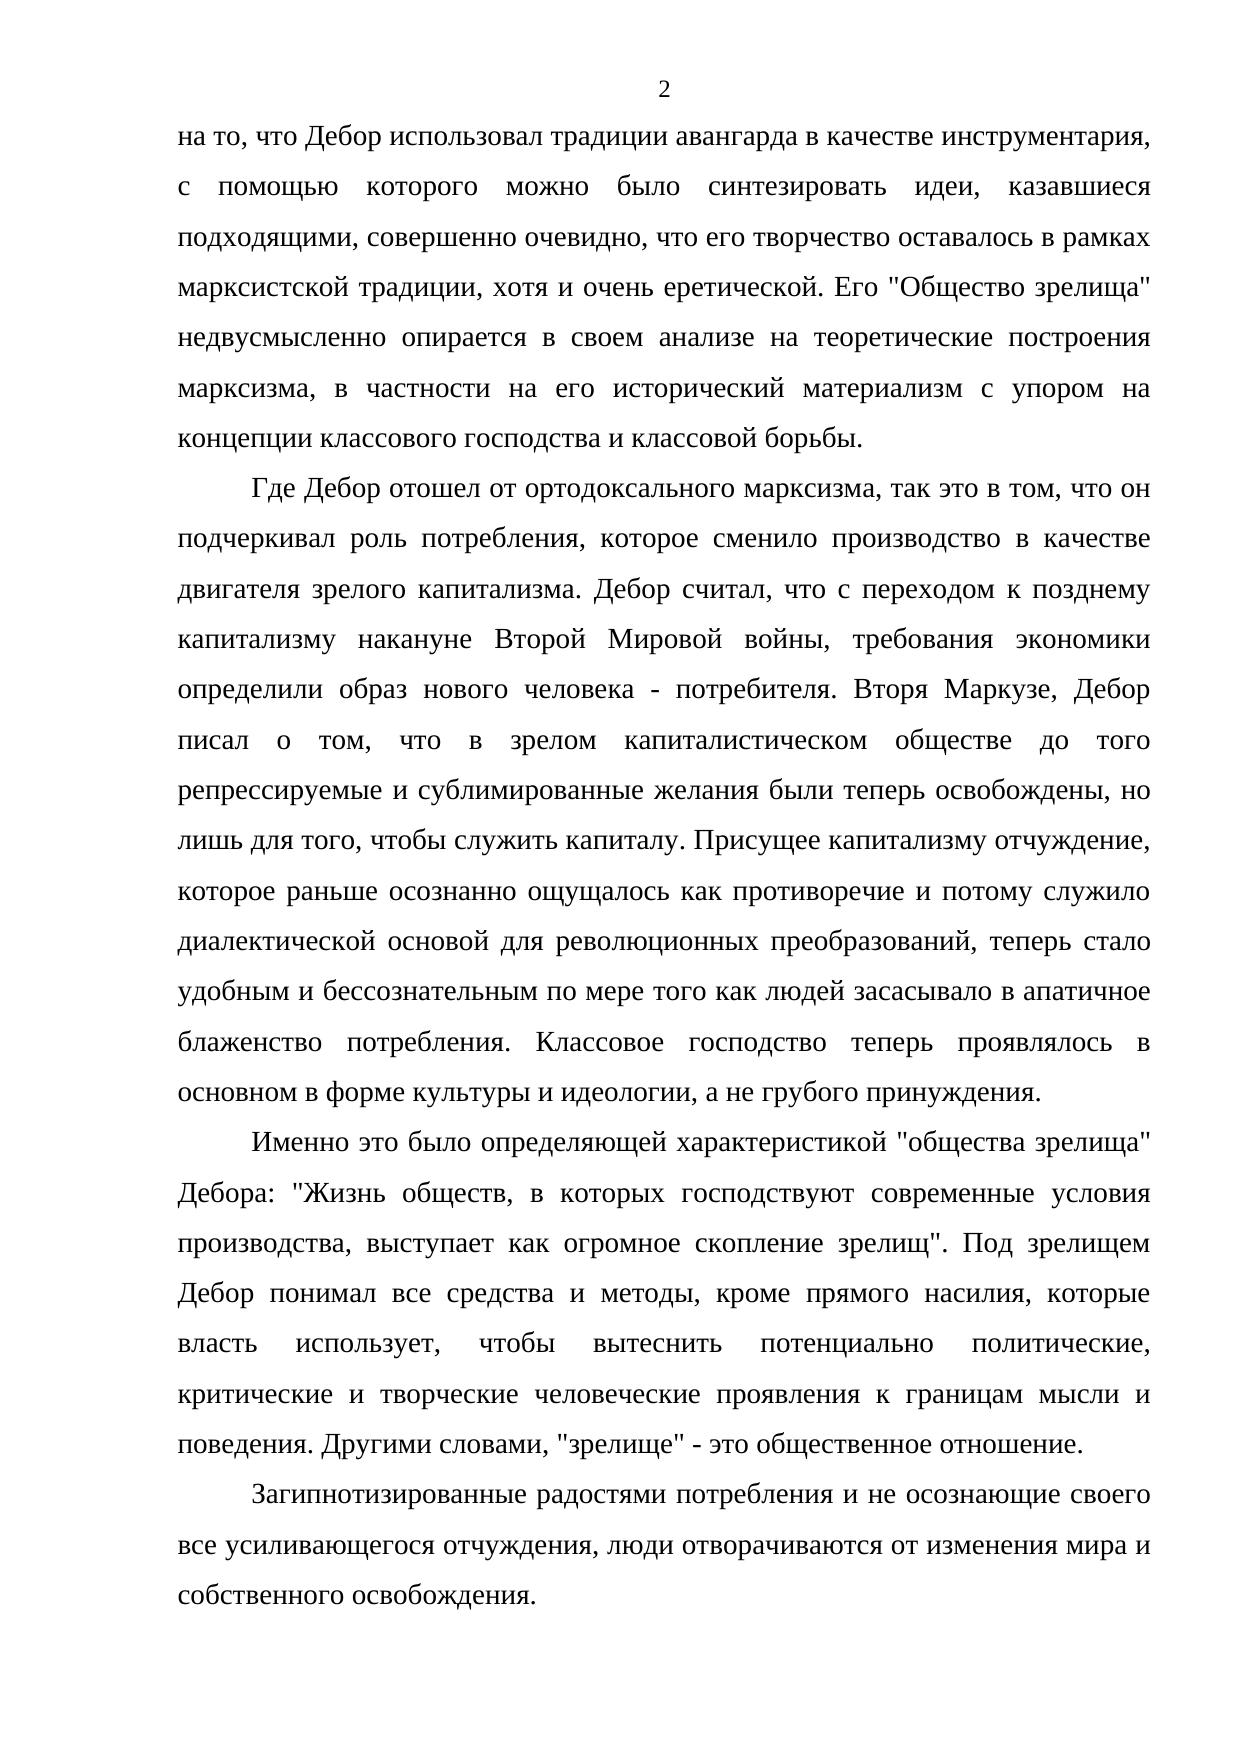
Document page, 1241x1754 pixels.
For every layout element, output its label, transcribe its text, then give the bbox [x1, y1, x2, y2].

text Именно это было определяющей характеристикой "общества зрелища" Дебора: "Жизнь обществ, в которых господствуют современные условия производства, выступает как огромное скопление зрелищ". Под зрелищем Дебор понимал все средства и методы, кроме прямого насилия, которые власть использует, чтобы вытеснить потенциально политические, критические и творческие человеческие проявления к границам мысли и поведения. Другими словами, "зрелище" - это общественное отношение. [177, 1124, 1152, 1460]
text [177, 118, 1152, 453]
text Где Дебор отошел от ортодоксального марксизма, так это в том, что он подчеркивал роль потребления, которое сменило производство в качестве двигателя зрелого капитализма. Дебор считал, что с переходом к позднему капитализму накануне Второй Мировой войны, требования экономики определили образ нового человека - потребителя. Вторя Маркузе, Дебор писал о том, что в зрелом капиталистическом обществе до того репрессируемые и сублимированные желания были теперь освобождены, но лишь для того, чтобы служить капиталу. Присущее капитализму отчуждение, которое раньше осознанно ощущалось как противоречие и потому служило диалектической основой для революционных преобразований, теперь стало удобным и бессознательным по мере того как людей засасывало в апатичное блаженство потребления. Классовое господство теперь проявлялось в основном в форме культуры и идеологии, а не грубого принуждения. [177, 470, 1152, 1108]
text Загипнотизированные радостями потребления и не осознающие своего все усиливающегося отчуждения, люди отворачиваются от изменения мира и собственного освобождения. [177, 1477, 1152, 1611]
